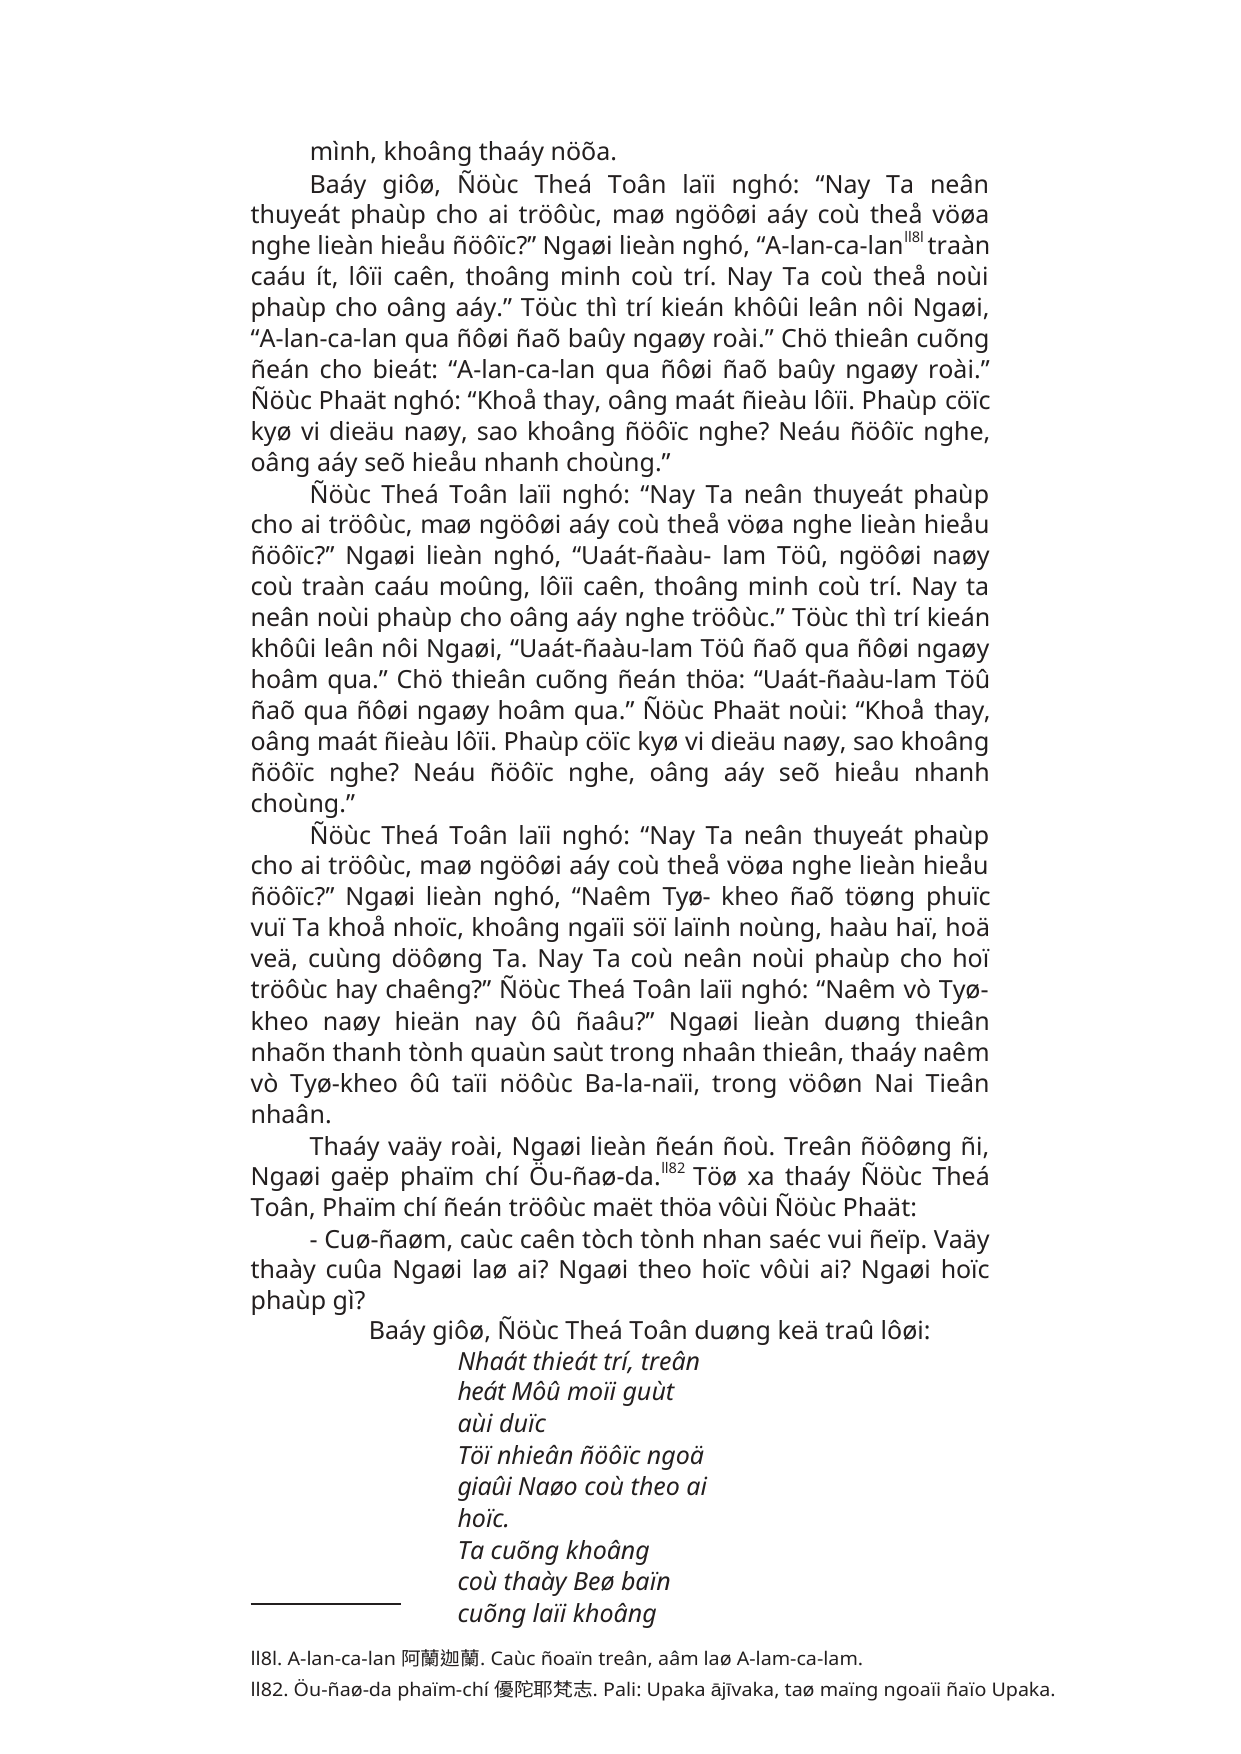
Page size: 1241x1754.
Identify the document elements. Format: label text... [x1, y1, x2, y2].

text Töï nhieân ñöôïc ngoä giaûi Naøo coù theo ai hoïc. [457, 1439, 713, 1534]
text mình, khoâng thaáy nöõa. [309, 134, 1065, 167]
text Thaáy vaäy roài, Ngaøi lieàn ñeán ñoù. Treân ñöôøng ñi, Ngaøi gaëp phaïm chí Öu-ñaø-da.ll82 Töø xa thaáy Ñöùc Theá Toân, Phaïm chí ñeán tröôùc maët thöa vôùi Ñöùc Phaät: [250, 1130, 990, 1223]
text Ta cuõng khoâng coù thaày Beø baïn cuõng laïi khoâng [457, 1534, 692, 1630]
text ll8l. A-lan-ca-lan 阿蘭迦蘭. Caùc ñoaïn treân, aâm laø A-lam-ca-lam. [250, 1641, 1065, 1671]
text ll82. Öu-ñaø-da phaïm-chí 優陀耶梵志. Pali: Upaka ājīvaka, taø maïng ngoaïi ñaïo Upaka. [250, 1671, 1065, 1702]
text - Cuø-ñaøm, caùc caên tòch tònh nhan saéc vui ñeïp. Vaäy thaày cuûa Ngaøi laø ai? Ngaøi theo hoïc vôùi ai? Ngaøi hoïc phaùp gì? [250, 1223, 990, 1317]
text Baáy giôø, Ñöùc Theá Toân duøng keä traû lôøi: [368, 1317, 1065, 1345]
text Baáy giôø, Ñöùc Theá Toân laïi nghó: “Nay Ta neân thuyeát phaùp cho ai tröôùc, maø ngöôøi aáy coù theå vöøa nghe lieàn hieåu ñöôïc?” Ngaøi lieàn nghó, “A-lan-ca-lanll8l traàn caáu ít, lôïi caên, thoâng minh coù trí. Nay Ta coù theå noùi phaùp cho oâng aáy.” Töùc thì trí kieán khôûi leân nôi Ngaøi, “A-lan-ca-lan qua ñôøi ñaõ baûy ngaøy roài.” Chö thieân cuõng ñeán cho bieát: “A-lan-ca-lan qua ñôøi ñaõ baûy ngaøy roài.” Ñöùc Phaät nghó: “Khoå thay, oâng maát ñieàu lôïi. Phaùp cöïc kyø vi dieäu naøy, sao khoâng ñöôïc nghe? Neáu ñöôïc nghe, oâng aáy seõ hieåu nhanh choùng.” [250, 168, 990, 479]
text Nhaát thieát trí, treân heát Môû moïi guùt aùi duïc [457, 1345, 713, 1439]
text Ñöùc Theá Toân laïi nghó: “Nay Ta neân thuyeát phaùp cho ai tröôùc, maø ngöôøi aáy coù theå vöøa nghe lieàn hieåu ñöôïc?” Ngaøi lieàn nghó, “Naêm Tyø- kheo ñaõ töøng phuïc vuï Ta khoå nhoïc, khoâng ngaïi söï laïnh noùng, haàu haï, hoä veä, cuùng döôøng Ta. Nay Ta coù neân noùi phaùp cho hoï tröôùc hay chaêng?” Ñöùc Theá Toân laïi nghó: “Naêm vò Tyø-kheo naøy hieän nay ôû ñaâu?” Ngaøi lieàn duøng thieân nhaõn thanh tònh quaùn saùt trong nhaân thieân, thaáy naêm vò Tyø-kheo ôû taïi nöôùc Ba-la-naïi, trong vöôøn Nai Tieân nhaân. [250, 820, 990, 1130]
text Ñöùc Theá Toân laïi nghó: “Nay Ta neân thuyeát phaùp cho ai tröôùc, maø ngöôøi aáy coù theå vöøa nghe lieàn hieåu ñöôïc?” Ngaøi lieàn nghó, “Uaát-ñaàu- lam Töû, ngöôøi naøy coù traàn caáu moûng, lôïi caên, thoâng minh coù trí. Nay ta neân noùi phaùp cho oâng aáy nghe tröôùc.” Töùc thì trí kieán khôûi leân nôi Ngaøi, “Uaát-ñaàu-lam Töû ñaõ qua ñôøi ngaøy hoâm qua.” Chö thieân cuõng ñeán thöa: “Uaát-ñaàu-lam Töû ñaõ qua ñôøi ngaøy hoâm qua.” Ñöùc Phaät noùi: “Khoå thay, oâng maát ñieàu lôïi. Phaùp cöïc kyø vi dieäu naøy, sao khoâng ñöôïc nghe? Neáu ñöôïc nghe, oâng aáy seõ hieåu nhanh choùng.” [250, 479, 990, 820]
